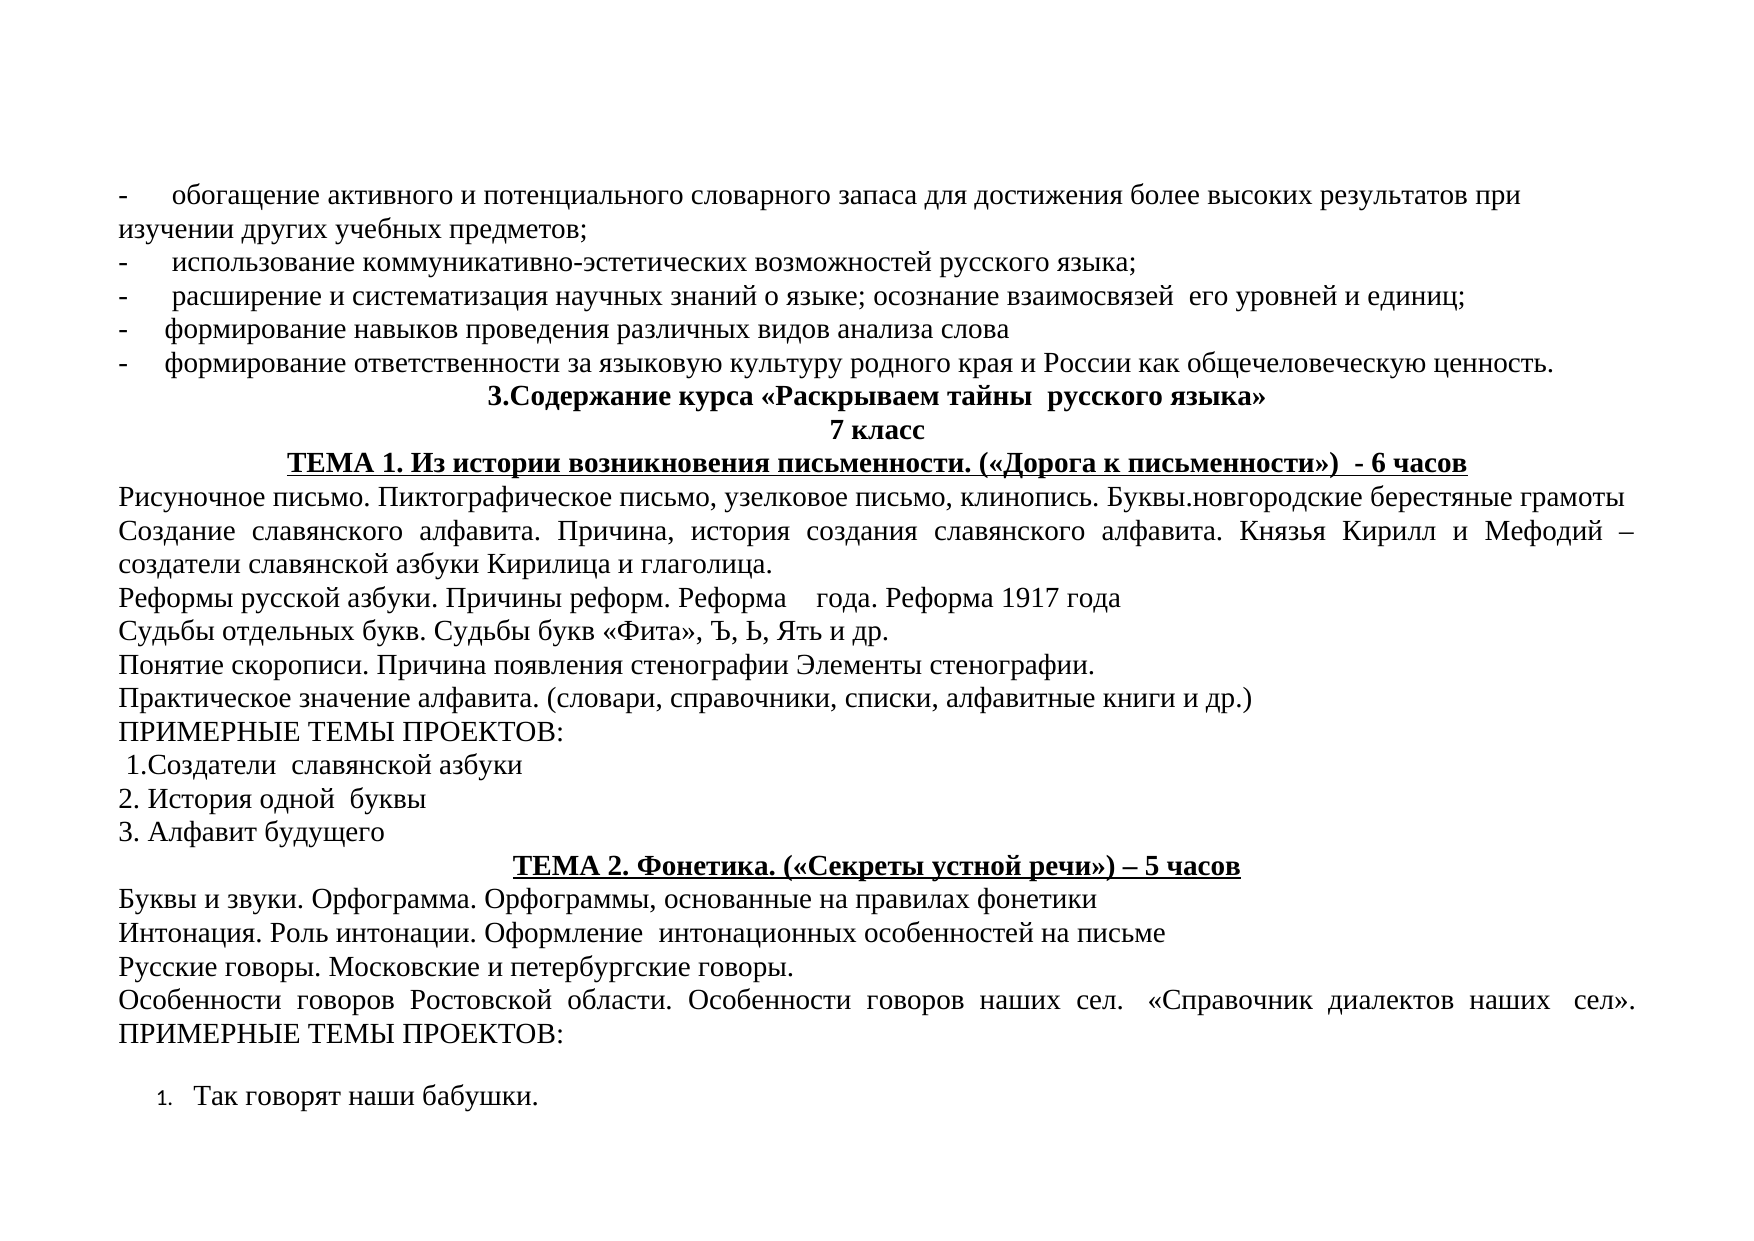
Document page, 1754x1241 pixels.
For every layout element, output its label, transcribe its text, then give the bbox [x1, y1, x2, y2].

text Судьбы отдельных букв. Судьбы букв «Фита», Ъ, Ь, Ять и др. [118, 613, 1636, 647]
text Понятие скорописи. Причина появления стенографии Элементы стенографии. [118, 647, 1636, 680]
text Практическое значение алфавита. (словари, справочники, списки, алфавитные книги и др.) [118, 680, 1636, 714]
text Создание славянского алфавита. Причина, история создания славянского алфавита. Князья Кирилл и Мефодий – создатели славянской азбуки Кирилица и глаголица. [118, 513, 1636, 580]
text Буквы и звуки. Орфограмма. Орфограммы, основанные на правилах фонетики [118, 882, 1636, 915]
text - обогащение активного и потенциального словарного запаса для достижения более высоких результатов при изучении других учебных предметов; [118, 177, 1636, 244]
text ТЕМА 2. Фонетика. («Секреты устной речи») – 5 часов [118, 848, 1636, 882]
text 3.Содержание курса «Раскрываем тайны русского языка» [118, 378, 1636, 412]
text - формирование навыков проведения различных видов анализа слова [118, 311, 1636, 345]
text ПРИМЕРНЫЕ ТЕМЫ ПРОЕКТОВ: [118, 714, 1636, 747]
text Рисуночное письмо. Пиктографическое письмо, узелковое письмо, клинопись. Буквы.новгородские берестяные грамоты [118, 479, 1636, 513]
text - расширение и систематизация научных знаний о языке; осознание взаимосвязей его уровней и единиц; [118, 278, 1636, 311]
text 2. История одной буквы [118, 781, 1636, 814]
text 7 класс [118, 412, 1636, 446]
text 3. Алфавит будущего [118, 814, 1636, 848]
text ТЕМА 1. Из истории возникновения письменности. («Дорога к письменности») - 6 часов [118, 446, 1636, 479]
text Русские говоры. Московские и петербургские говоры. [118, 949, 1636, 982]
list Так говорят наши бабушки. [156, 1078, 1636, 1112]
text Особенности говоров Ростовской области. Особенности говоров наших сел. «Справочник диалектов наших сел». ПРИМЕРНЫЕ ТЕМЫ ПРОЕКТОВ: [118, 982, 1636, 1049]
text - формирование ответственности за языковую культуру родного края и России как общечеловеческую ценность. [118, 345, 1636, 378]
text 1.Создатели славянской азбуки [118, 747, 1636, 781]
text - использование коммуникативно-эстетических возможностей русского языка; [118, 244, 1636, 278]
text Интонация. Роль интонации. Оформление интонационных особенностей на письме [118, 915, 1636, 949]
text Реформы русской азбуки. Причины реформ. Реформа года. Реформа 1917 года [118, 580, 1636, 613]
